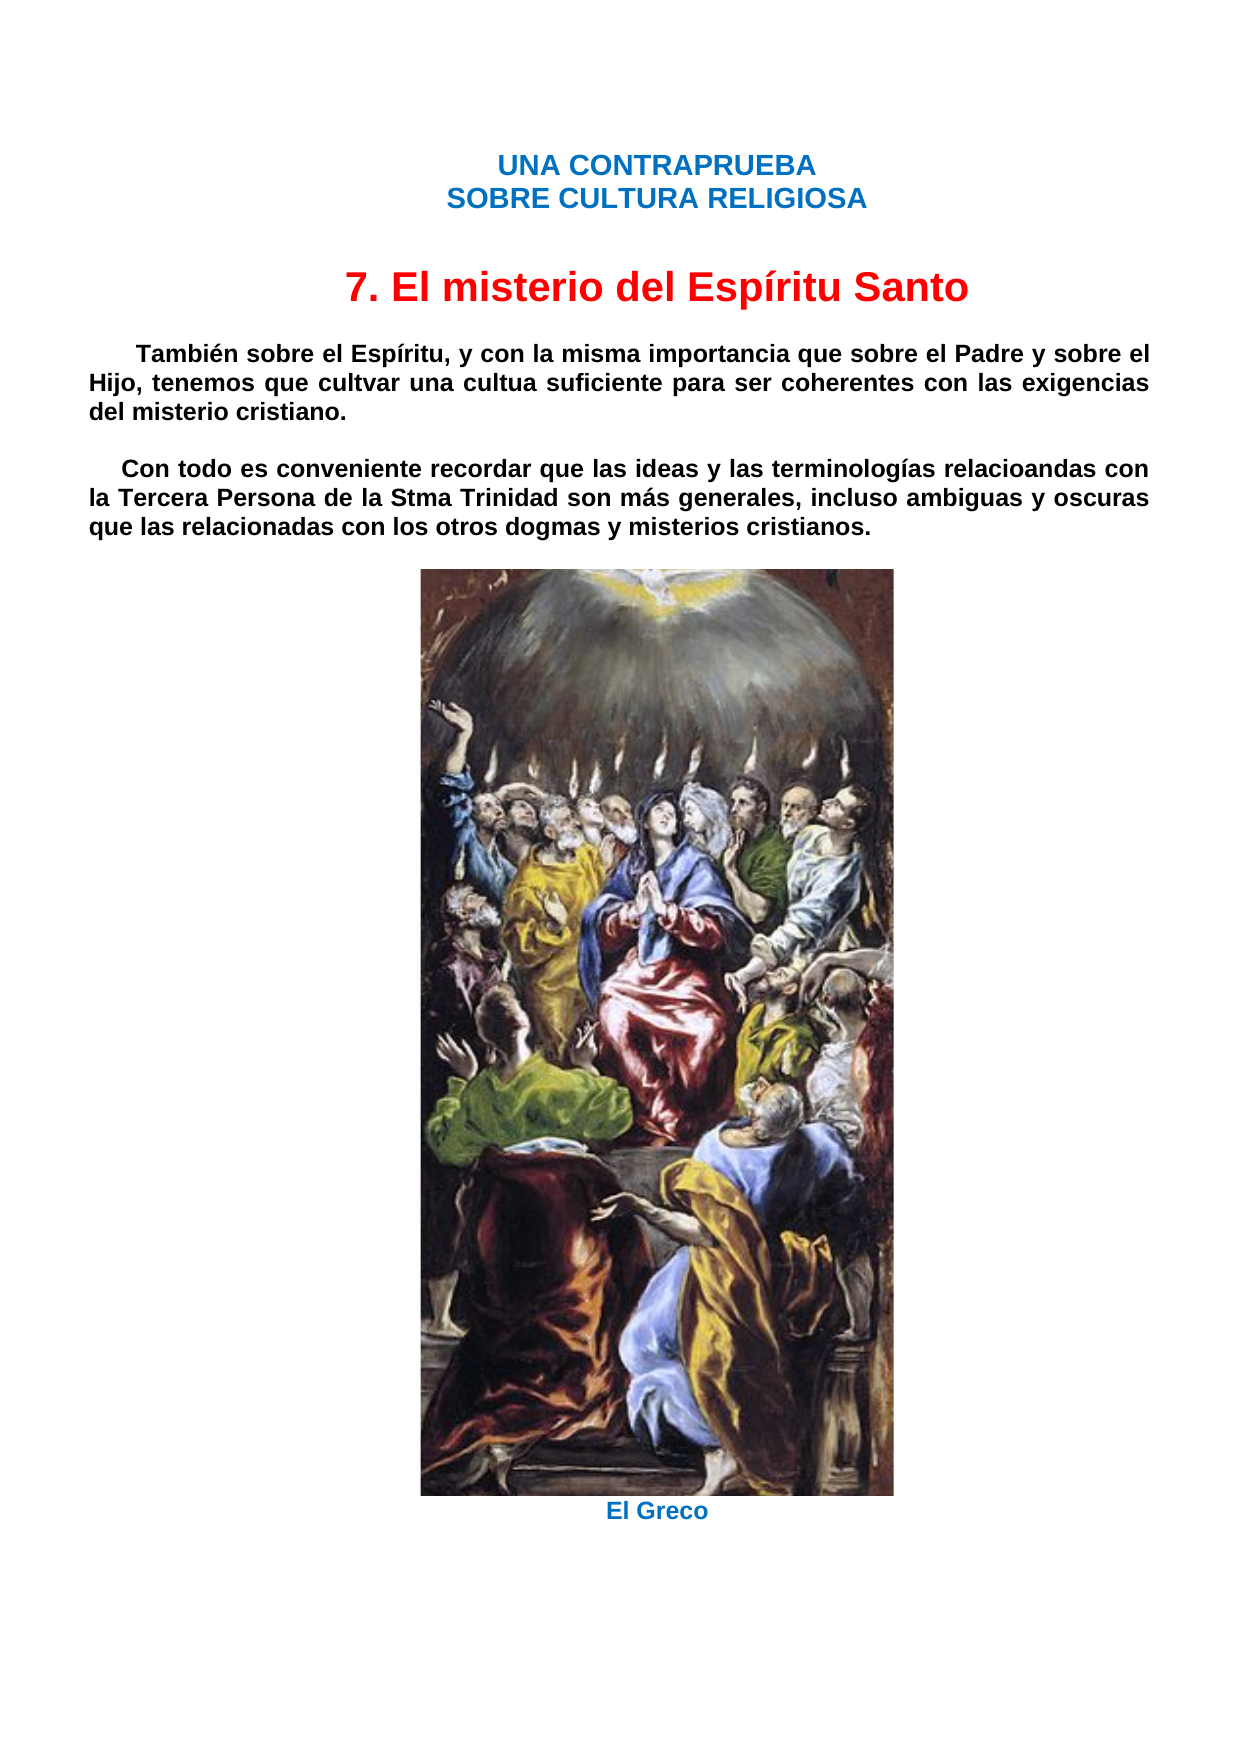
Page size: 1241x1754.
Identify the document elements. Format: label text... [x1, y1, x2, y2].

text SOBRE CULTURA RELIGIOSA [177, 181, 1137, 215]
text 7. El misterio del Espíritu Santo [177, 263, 1137, 311]
text UNA CONTRAPRUEBA [177, 148, 1137, 181]
picture [420, 569, 894, 1496]
text El Greco [88, 1496, 1226, 1524]
text También sobre el Espíritu, y con la misma importancia que sobre el Padre y sobre el Hijo, tenemos que cultvar una cultua suficiente para ser coherentes con las exigencias del misterio cristiano. [88, 339, 1152, 426]
text Con todo es conveniente recordar que las ideas y las terminologías relacioandas con la Tercera Persona de la Stma Trinidad son más generales, incluso ambiguas y oscuras que las relacionadas con los otros dogmas y misterios cristianos. [88, 454, 1152, 541]
